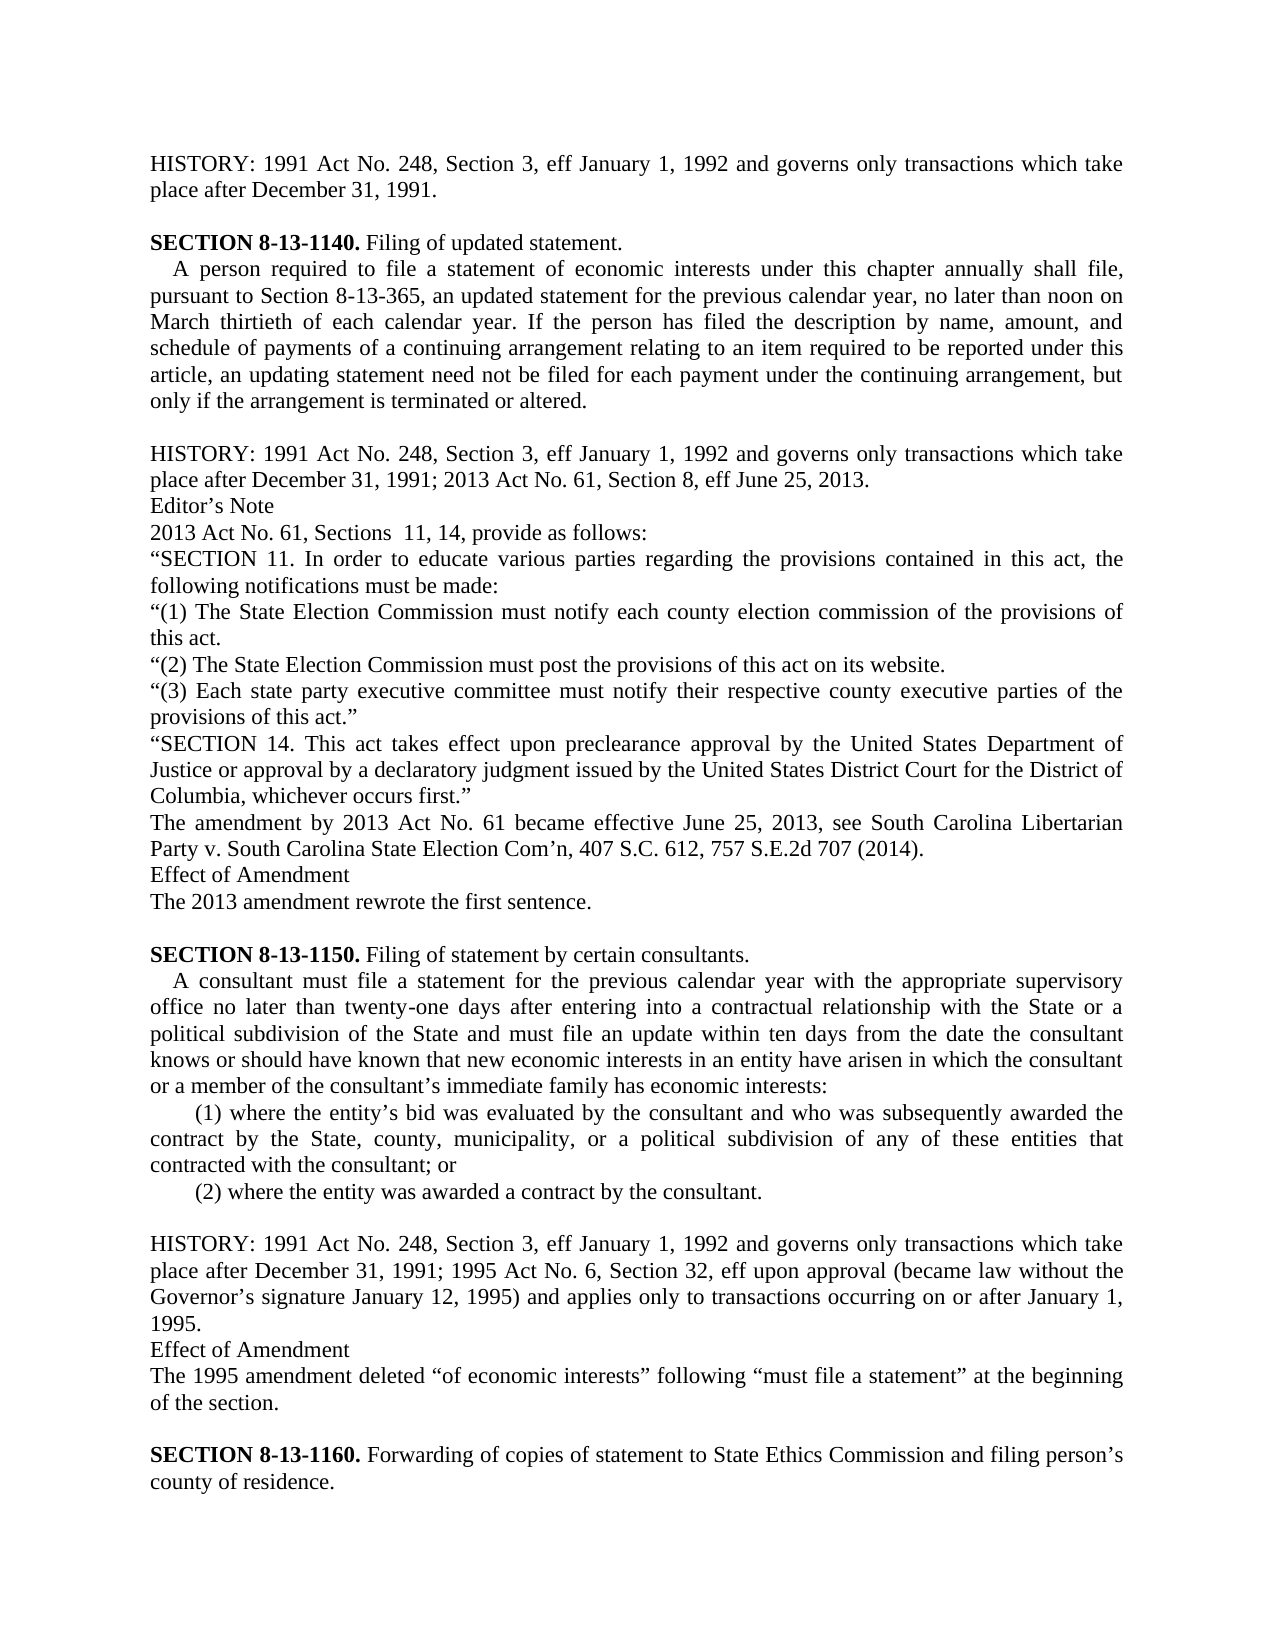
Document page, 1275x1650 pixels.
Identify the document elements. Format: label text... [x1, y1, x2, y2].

text Effect of Amendment [150, 862, 1125, 888]
text “SECTION 14. This act takes effect upon preclearance approval by the United States Department of Justice or approval by a declaratory judgment issued by the United States District Court for the District of Columbia, whichever occurs first.” [150, 730, 1125, 809]
text “(2) The State Election Commission must post the provisions of this act on its website. [150, 651, 1125, 677]
text HISTORY: 1991 Act No. 248, Section 3, eff January 1, 1992 and governs only transactions which take place after December 31, 1991. [150, 150, 1125, 203]
text 2013 Act No. 61, Sections 11, 14, provide as follows: [150, 519, 1125, 545]
text “(1) The State Election Commission must notify each county election commission of the provisions of this act. [150, 598, 1125, 651]
text (1) where the entity’s bid was evaluated by the consultant and who was subsequently awarded the contract by the State, county, municipality, or a political subdivision of any of these entities that contracted with the consultant; or [150, 1099, 1125, 1178]
text SECTION 8-13-1140. Filing of updated statement. [150, 229, 1125, 255]
text HISTORY: 1991 Act No. 248, Section 3, eff January 1, 1992 and governs only transactions which take place after December 31, 1991; 2013 Act No. 61, Section 8, eff June 25, 2013. [150, 440, 1125, 493]
text “SECTION 11. In order to educate various parties regarding the provisions contained in this act, the following notifications must be made: [150, 545, 1125, 598]
text A person required to file a statement of economic interests under this chapter annually shall file, pursuant to Section 8-13-365, an updated statement for the previous calendar year, no later than noon on March thirtieth of each calendar year. If the person has filed the description by name, amount, and schedule of payments of a continuing arrangement relating to an item required to be reported under this article, an updating statement need not be filed for each payment under the continuing arrangement, but only if the arrangement is terminated or altered. [150, 255, 1125, 413]
text The amendment by 2013 Act No. 61 became effective June 25, 2013, see South Carolina Libertarian Party v. South Carolina State Election Com’n, 407 S.C. 612, 757 S.E.2d 707 (2014). [150, 809, 1125, 862]
text SECTION 8-13-1160. Forwarding of copies of statement to State Ethics Commission and filing person’s county of residence. [150, 1441, 1125, 1494]
text The 2013 amendment rewrote the first sentence. [150, 888, 1125, 914]
text Editor’s Note [150, 493, 1125, 519]
text (2) where the entity was awarded a contract by the consultant. [150, 1178, 1125, 1204]
text SECTION 8-13-1150. Filing of statement by certain consultants. [150, 941, 1125, 967]
text Effect of Amendment [150, 1336, 1125, 1362]
text “(3) Each state party executive committee must notify their respective county executive parties of the provisions of this act.” [150, 677, 1125, 730]
text HISTORY: 1991 Act No. 248, Section 3, eff January 1, 1992 and governs only transactions which take place after December 31, 1991; 1995 Act No. 6, Section 32, eff upon approval (became law without the Governor’s signature January 12, 1995) and applies only to transactions occurring on or after January 1, 1995. [150, 1231, 1125, 1336]
text The 1995 amendment deleted “of economic interests” following “must file a statement” at the beginning of the section. [150, 1362, 1125, 1415]
text A consultant must file a statement for the previous calendar year with the appropriate supervisory office no later than twenty-one days after entering into a contractual relationship with the State or a political subdivision of the State and must file an update within ten days from the date the consultant knows or should have known that new economic interests in an entity have arisen in which the consultant or a member of the consultant’s immediate family has economic interests: [150, 967, 1125, 1099]
